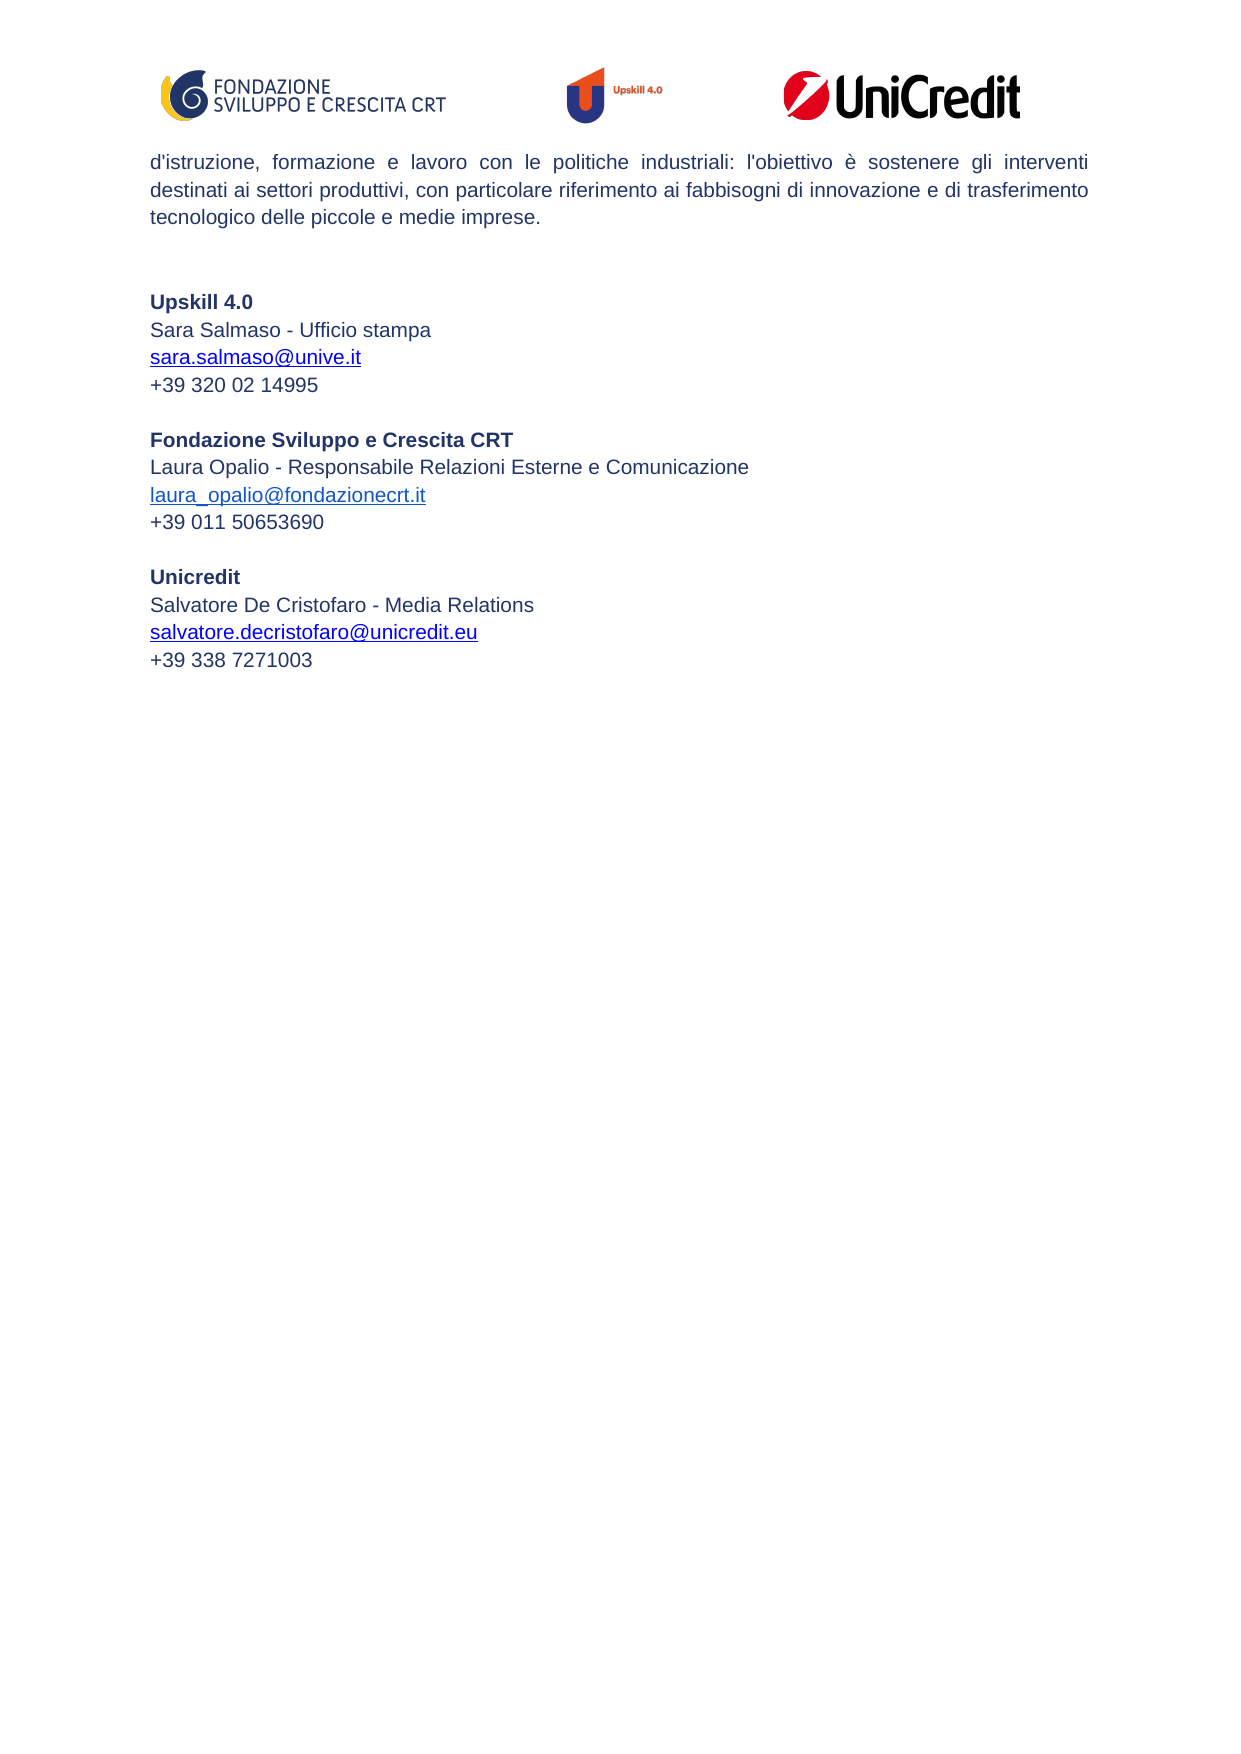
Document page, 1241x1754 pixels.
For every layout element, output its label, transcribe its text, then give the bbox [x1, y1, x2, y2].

text sara.salmaso@unive.it [150, 345, 1090, 369]
text +39 320 02 14995 [150, 373, 1090, 397]
picture [542, 65, 687, 125]
text laura_opalio@fondazionecrt.it [150, 483, 1090, 507]
text Unicredit [150, 565, 1090, 589]
picture [783, 71, 1020, 120]
text Upskill 4.0 [150, 290, 1090, 314]
text Sara Salmaso - Ufficio stampa [150, 318, 1090, 342]
text Fondazione Sviluppo e Crescita CRT [150, 428, 1090, 452]
text Salvatore De Cristofaro - Media Relations [150, 593, 1090, 617]
text salvatore.decristofaro@unicredit.eu [150, 620, 1090, 644]
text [150, 150, 1090, 229]
text +39 338 7271003 [150, 648, 1090, 672]
text +39 011 50653690 [150, 510, 1090, 534]
text Laura Opalio - Responsabile Relazioni Esterne e Comunicazione [150, 455, 1090, 479]
picture [161, 65, 447, 125]
